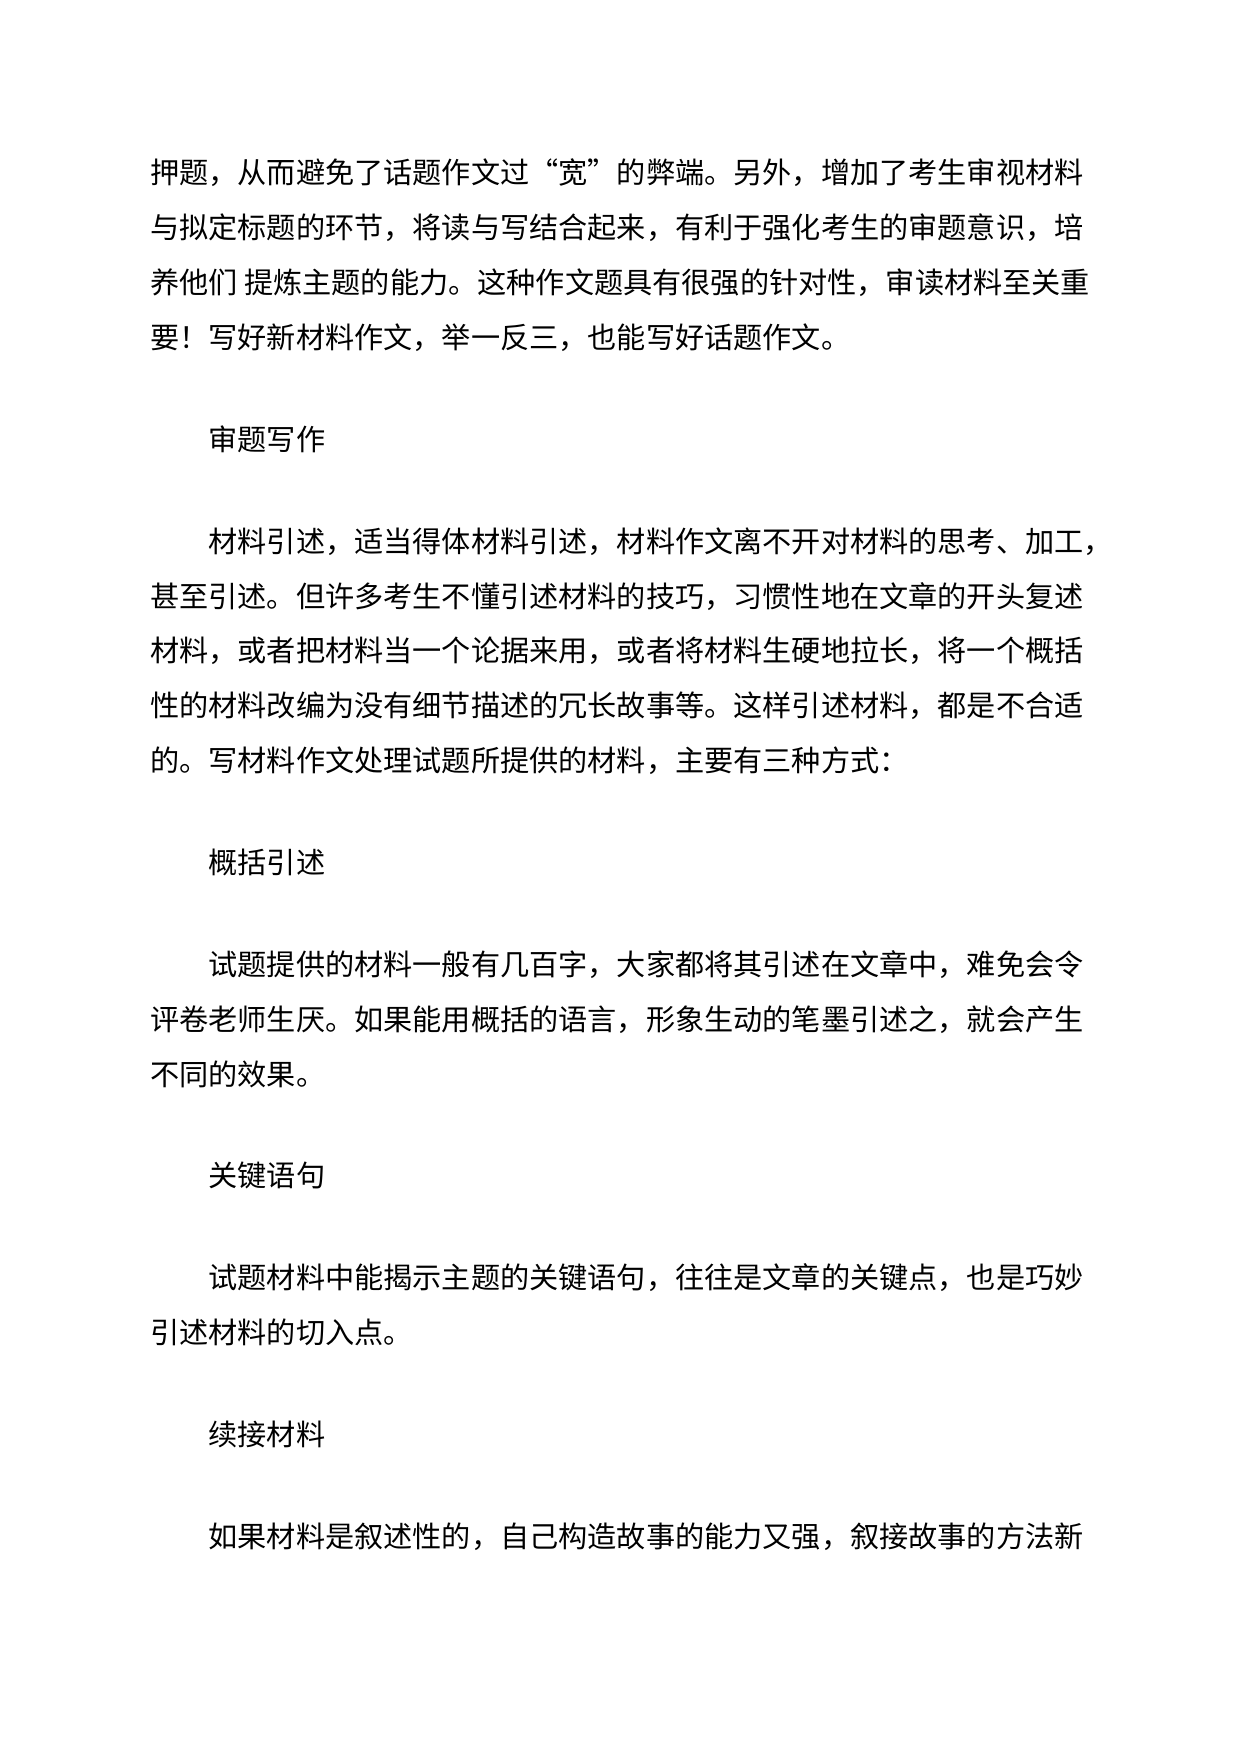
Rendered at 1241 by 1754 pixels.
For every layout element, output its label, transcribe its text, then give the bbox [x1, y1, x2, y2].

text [150, 1513, 1090, 1555]
text 材料引述，适当得体材料引述，材料作文离不开对材料的思考、加工，甚至引述。但许多考生不懂引述材料的技巧，习惯性地在文章的开头复述材料，或者把材料当一个论据来用，或者将材料生硬地拉长，将一个概括性的材料改编为没有细节描述的冗长故事等。这样引述材料，都是不合适的。写材料作文处理试题所提供的材料，主要有三种方式： [150, 518, 1090, 780]
text 概括引述 [150, 839, 1090, 882]
text 续接材料 [150, 1411, 1090, 1454]
text 审题写作 [150, 416, 1090, 459]
text 试题提供的材料一般有几百字，大家都将其引述在文章中，难免会令评卷老师生厌。如果能用概括的语言，形象生动的笔墨引述之，就会产生不同的效果。 [150, 941, 1090, 1093]
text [150, 150, 1090, 357]
text 关键语句 [150, 1153, 1090, 1195]
text 试题材料中能揭示主题的关键语句，往往是文章的关键点，也是巧妙引述材料的切入点。 [150, 1255, 1090, 1352]
